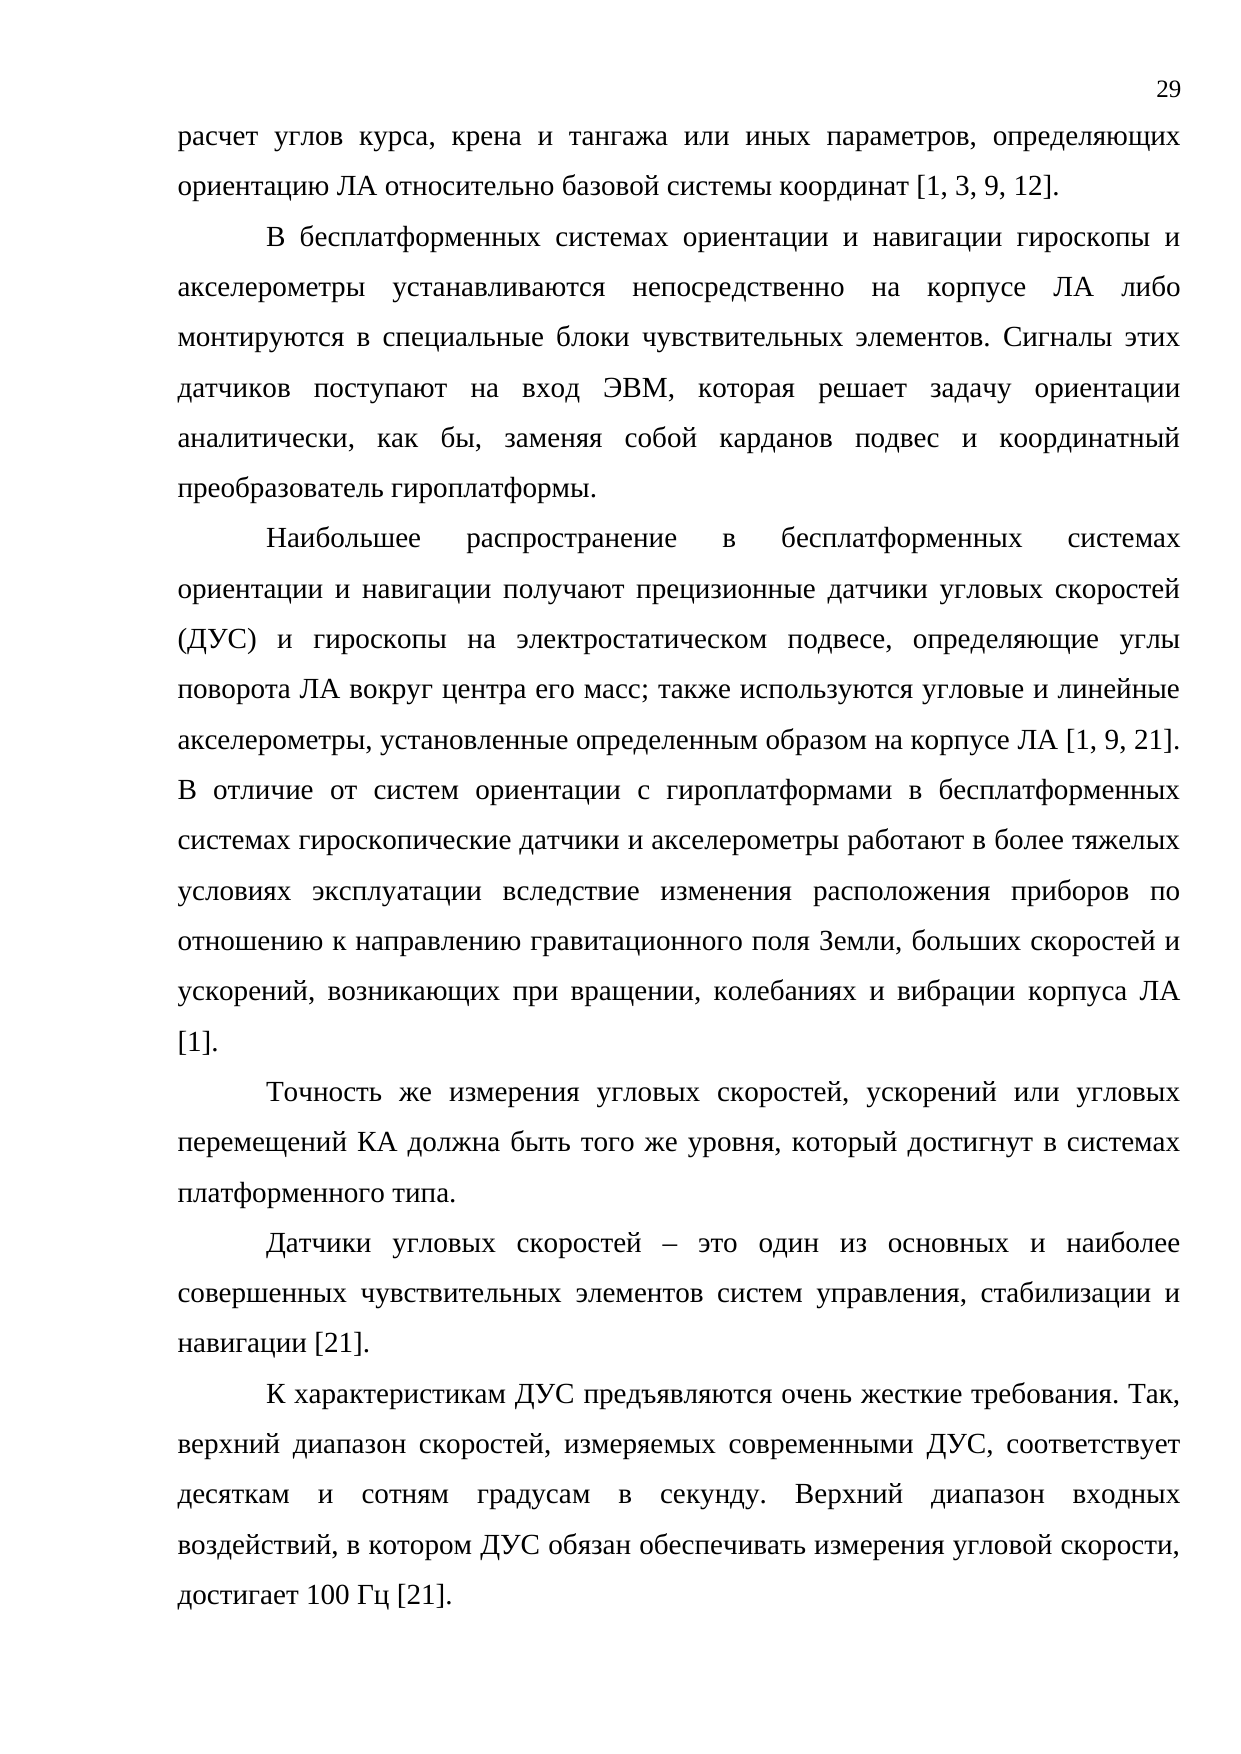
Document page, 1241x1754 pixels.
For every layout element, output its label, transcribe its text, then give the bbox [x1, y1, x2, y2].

text Точность же измерения угловых скоростей, ускорений или угловых перемещений КА должна быть того же уровня, который достигнут в системах платформенного типа. [177, 1074, 1181, 1208]
text Наибольшее распространение в бесплатформенных системах ориентации и навигации получают прецизионные датчики угловых скоростей (ДУС) и гироскопы на электростатическом подвесе, определяющие углы поворота ЛА вокруг центра его масс; также используются угловые и линейные акселерометры, установленные определенным образом на корпусе ЛА [1, 9, 21]. В отличие от систем ориентации с гироплатформами в бесплатформенных системах гироскопические датчики и акселерометры работают в более тяжелых условиях эксплуатации вследствие изменения расположения приборов по отношению к направлению гравитационного поля Земли, больших скоростей и ускорений, возникающих при вращении, колебаниях и вибрации корпуса ЛА [1]. [177, 521, 1181, 1057]
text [177, 118, 1181, 202]
text К характеристикам ДУС предъявляются очень жесткие требования. Так, верхний диапазон скоростей, измеряемых современными ДУС, соответствует десяткам и сотням градусам в секунду. Верхний диапазон входных воздействий, в котором ДУС обязан обеспечивать измерения угловой скорости, достигает 100 Гц [21]. [177, 1376, 1181, 1611]
text В бесплатформенных системах ориентации и навигации гироскопы и акселерометры устанавливаются непосредственно на корпусе ЛА либо монтируются в специальные блоки чувствительных элементов. Сигналы этих датчиков поступают на вход ЭВМ, которая решает задачу ориентации аналитически, как бы, заменяя собой карданов подвес и координатный преобразователь гироплатформы. [177, 219, 1181, 504]
text Датчики угловых скоростей – это один из основных и наиболее совершенных чувствительных элементов систем управления, стабилизации и навигации [21]. [177, 1225, 1181, 1359]
